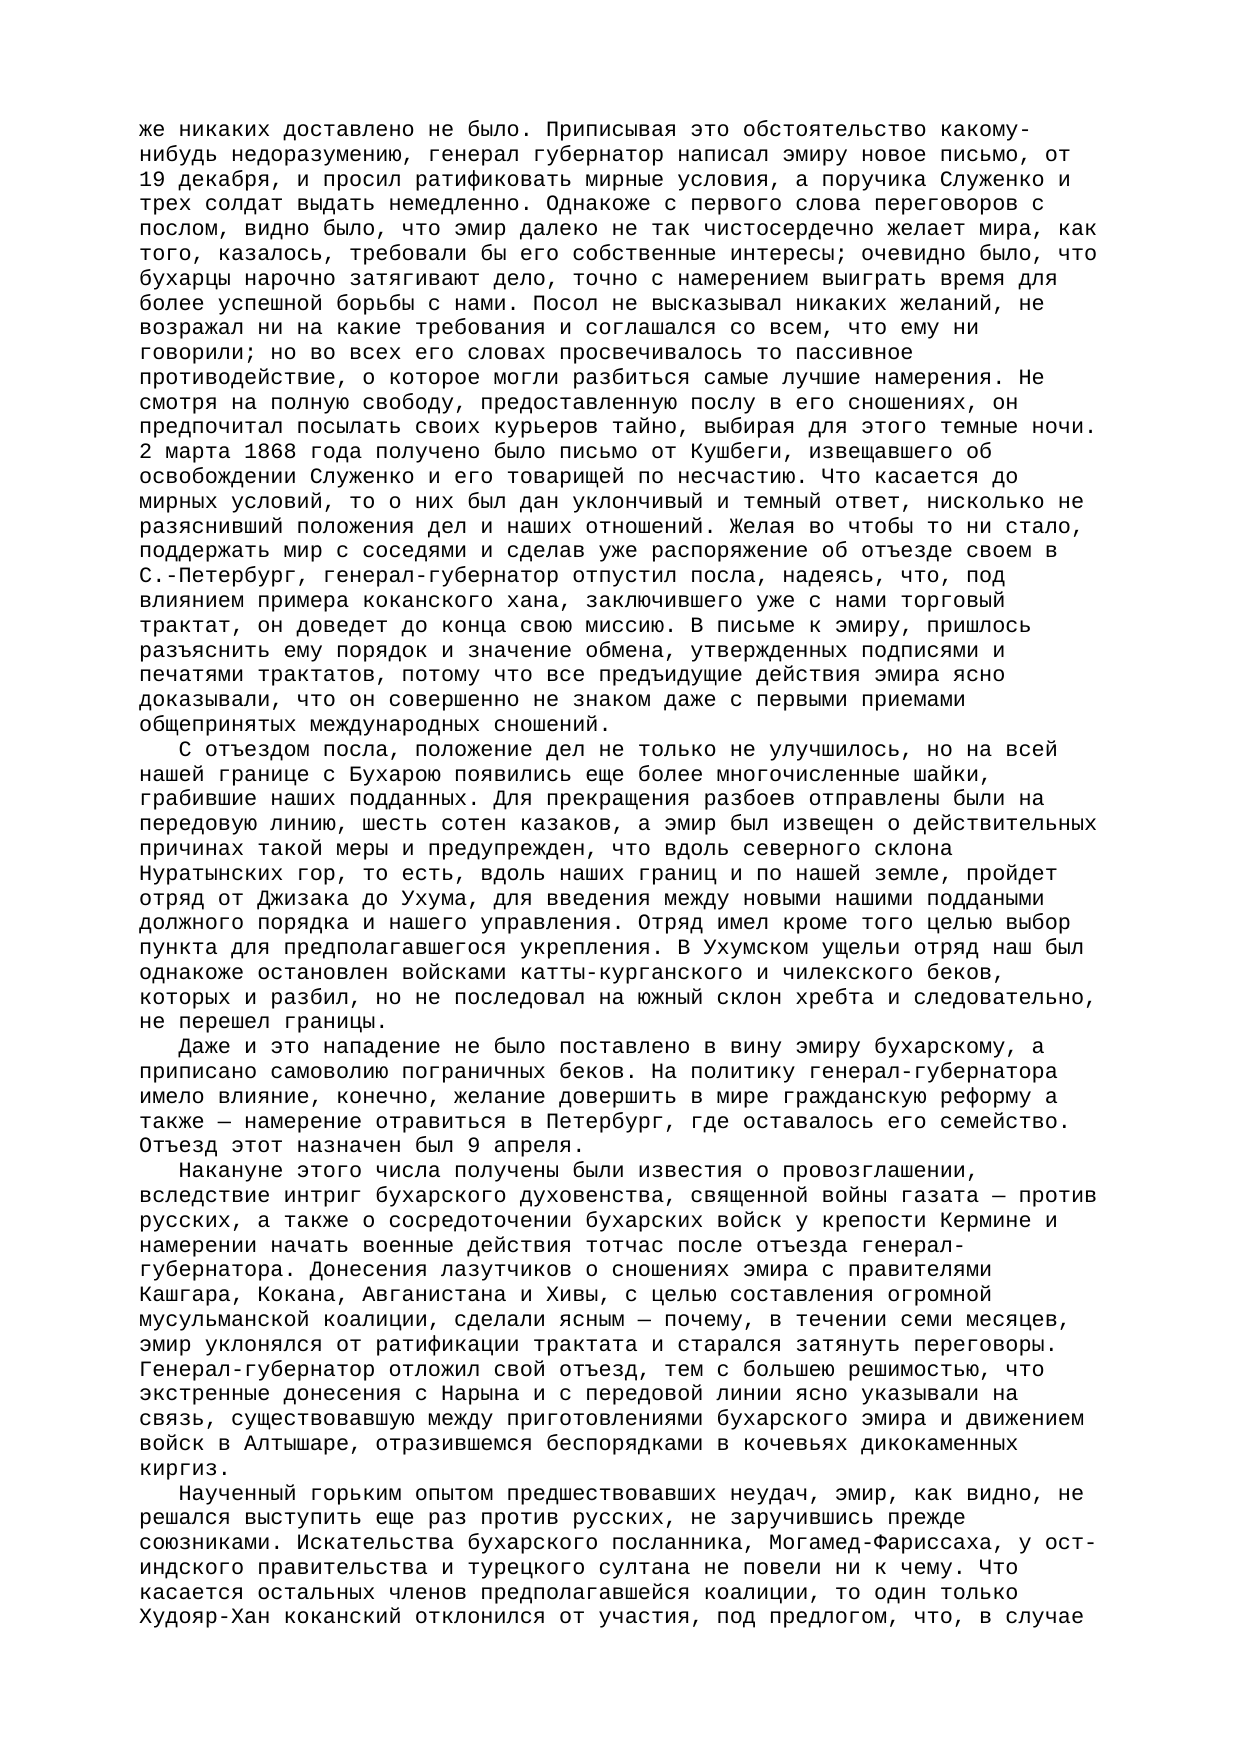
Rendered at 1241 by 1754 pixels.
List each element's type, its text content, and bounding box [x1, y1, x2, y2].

text Накануне этого числа получены были известия о провозглашении, вследствие интриг бухарского духовенства, священной войны газата — против русских, а также о сосредоточении бухарских войск у крепости Кермине и намерении начать военные действия тотчас после отъезда генерал-губернатора. Донесения лазутчиков о сношениях эмира с правителями Кашгара, Кокана, Авганистана и Хивы, с целью составления огромной мусульманской коалиции, сделали ясным — почему, в течении семи месяцев, эмир уклонялся от ратификации трактата и старался затянуть переговоры. Генерал-губернатор отложил свой отъезд, тем с большею решимостью, что экстренные донесения с Нарына и с передовой линии ясно указывали на связь, существовавшую между приготовлениями бухарского эмира и движением войск в Алтышаре, отразившемся беспорядками в кочевьях дикокаменных киргиз. [139, 1159, 1101, 1482]
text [139, 118, 1101, 738]
text С отъездом посла, положение дел не только не улучшилось, но на всей нашей границе с Бухарою появились еще более многочисленные шайки, грабившие наших подданных. Для прекращения разбоев отправлены были на передовую линию, шесть сотен казаков, а эмир был извещен о действительных причинах такой меры и предупрежден, что вдоль северного склона Нуратынских гор, то есть, вдоль наших границ и по нашей земле, пройдет отряд от Джизака до Ухума, для введения между новыми нашими поддаными должного порядка и нашего управления. Отряд имел кроме того целью выбор пункта для предполагавшегося укрепления. В Ухумском ущельи отряд наш был однакоже остановлен войсками катты-курганского и чилекского беков, которых и разбил, но не последовал на южный склон хребта и следовательно, не перешел границы. [139, 738, 1101, 1035]
text Даже и это нападение не было поставлено в вину эмиру бухарскому, а приписано самоволию пограничных беков. На политику генерал-губернатора имело влияние, конечно, желание довершить в мире гражданскую реформу а также — намерение отравиться в Петербург, где оставалось его семейство. Отъезд этот назначен был 9 апреля. [139, 1035, 1101, 1159]
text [139, 1482, 1101, 1630]
